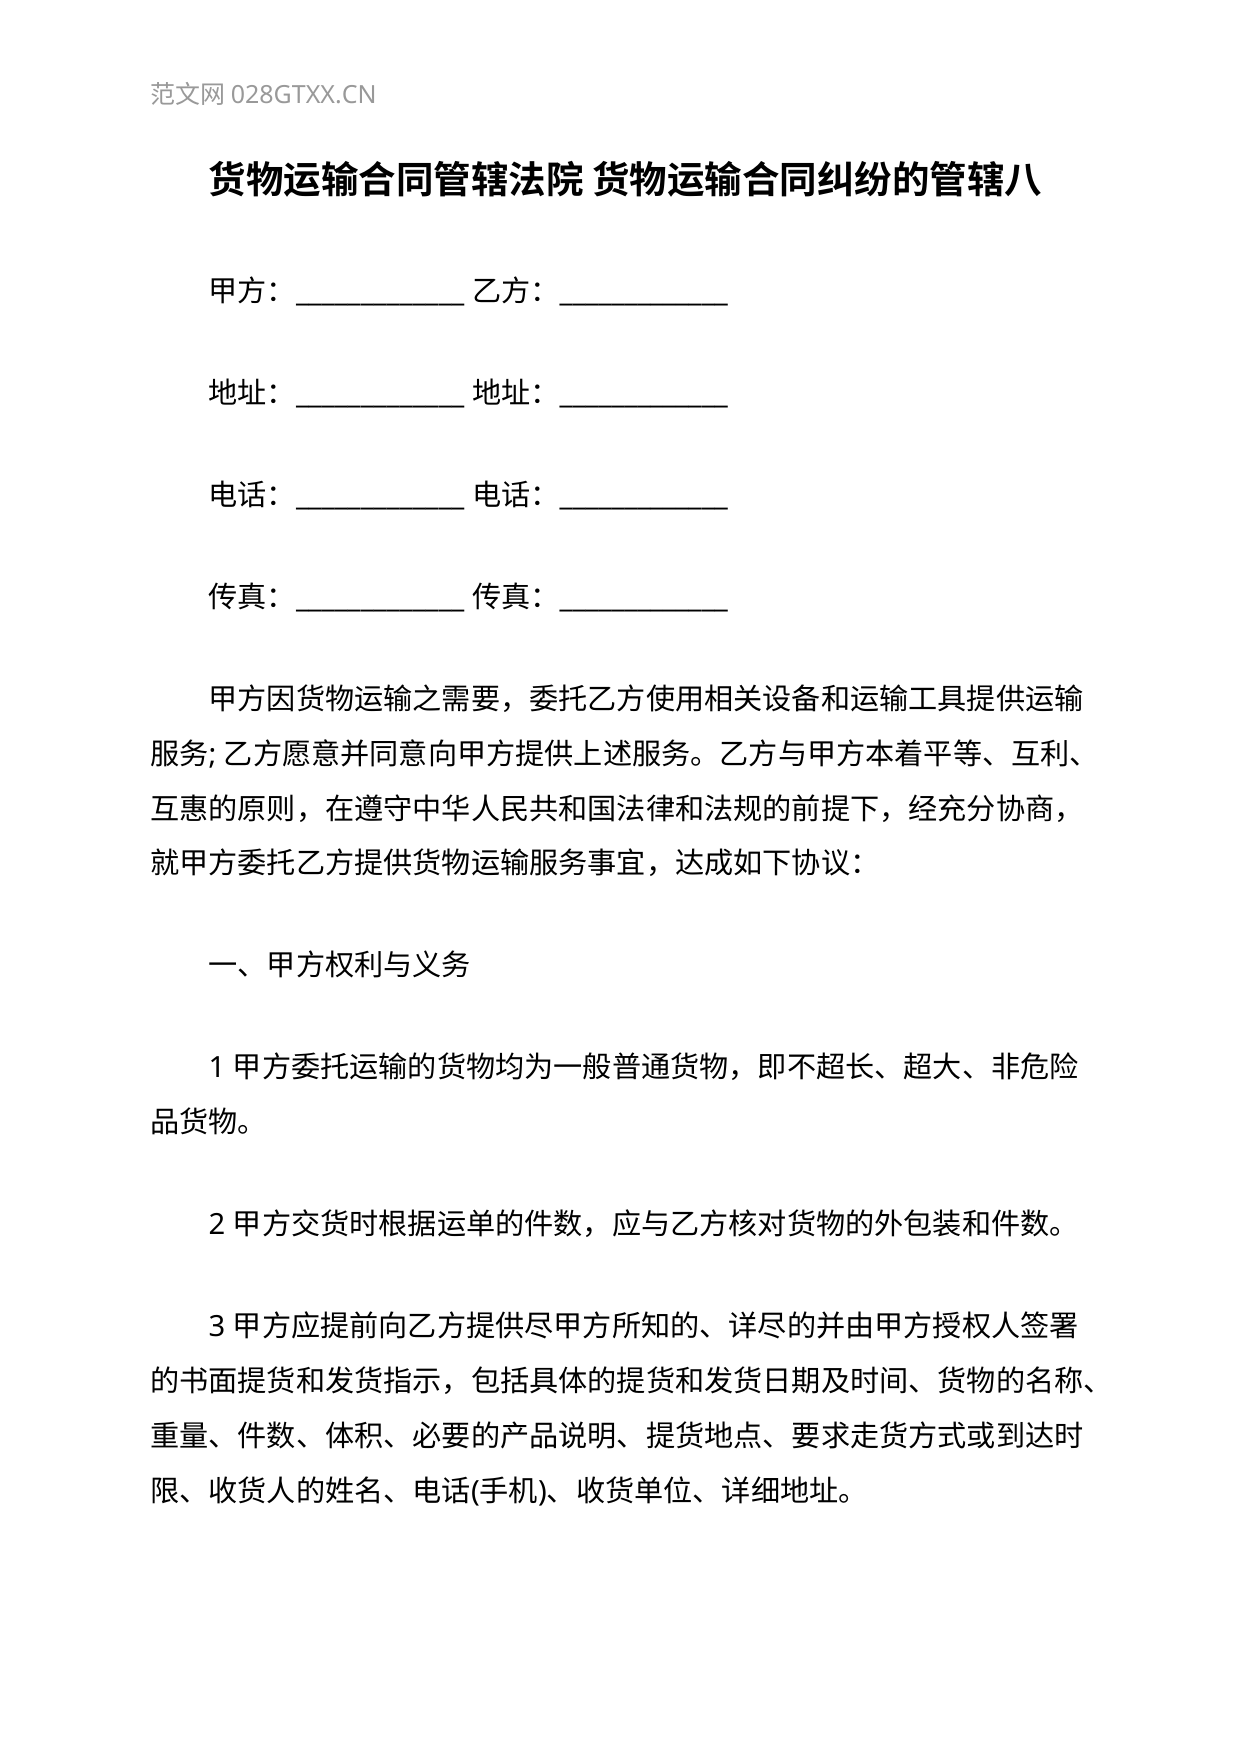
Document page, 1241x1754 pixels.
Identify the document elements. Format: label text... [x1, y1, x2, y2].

text 甲方因货物运输之需要，委托乙方使用相关设备和运输工具提供运输服务; 乙方愿意并同意向甲方提供上述服务。乙方与甲方本着平等、互利、互惠的原则，在遵守中华人民共和国法律和法规的前提下，经充分协商，就甲方委托乙方提供货物运输服务事宜，达成如下协议： [150, 675, 1090, 882]
text 地址：_____________ 地址：_____________ [150, 369, 1090, 412]
text 3 甲方应提前向乙方提供尽甲方所知的、详尽的并由甲方授权人签署的书面提货和发货指示，包括具体的提货和发货日期及时间、货物的名称、重量、件数、体积、必要的产品说明、提货地点、要求走货方式或到达时限、收货人的姓名、电话(手机)、收货单位、详细地址。 [150, 1302, 1090, 1509]
text 1 甲方委托运输的货物均为一般普通货物，即不超长、超大、非危险品货物。 [150, 1044, 1090, 1141]
text 传真：_____________ 传真：_____________ [150, 573, 1090, 616]
text 货物运输合同管辖法院 货物运输合同纠纷的管辖八 [150, 150, 1090, 204]
text 2 甲方交货时根据运单的件数，应与乙方核对货物的外包装和件数。 [150, 1200, 1090, 1243]
text 甲方：_____________ 乙方：_____________ [150, 267, 1090, 310]
text 一、甲方权利与义务 [150, 942, 1090, 984]
text 电话：_____________ 电话：_____________ [150, 471, 1090, 514]
